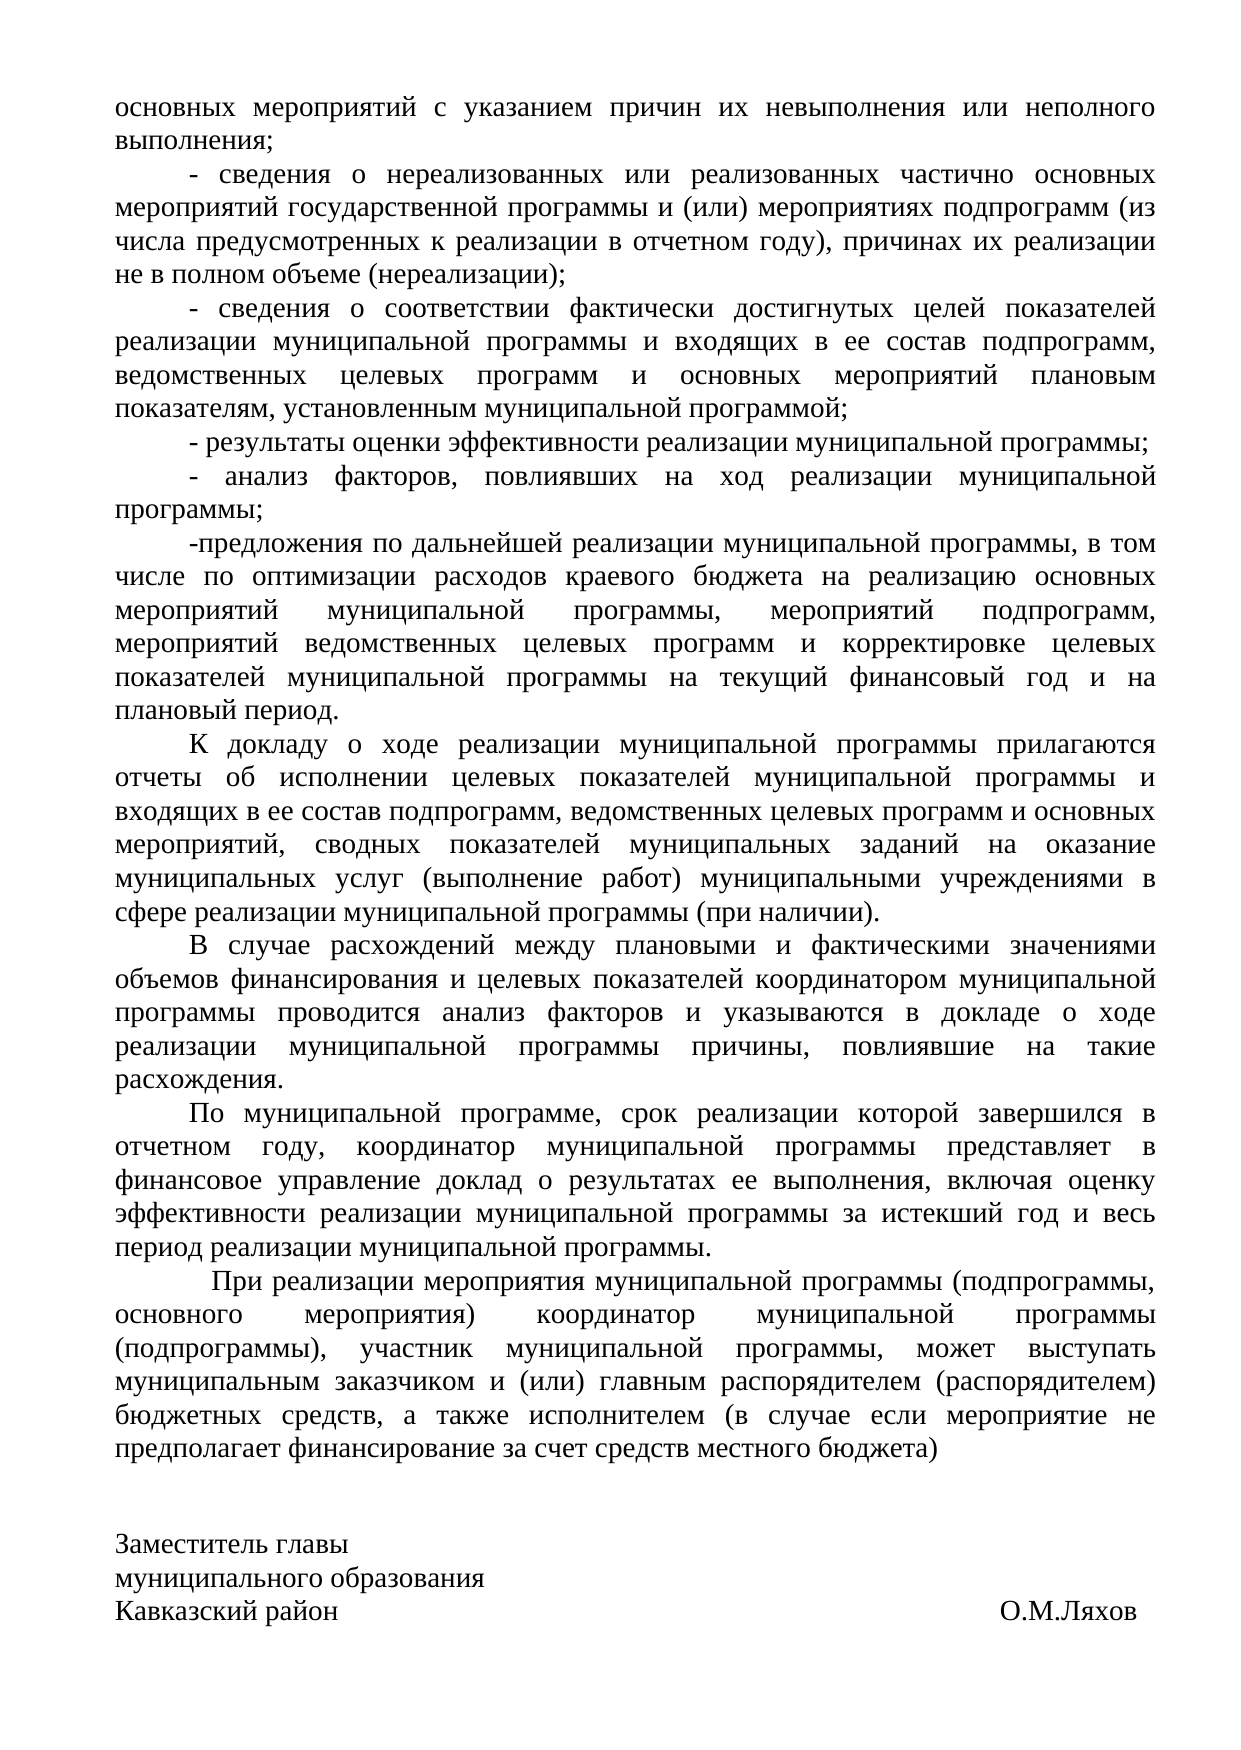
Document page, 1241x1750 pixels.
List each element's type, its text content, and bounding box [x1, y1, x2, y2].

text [114, 89, 1157, 156]
text В случае расхождений между плановыми и фактическими значениями объемов финансирования и целевых показателей координатором муниципальной программы проводится анализ факторов и указываются в докладе о ходе реализации муниципальной программы причины, повлиявшие на такие расхождения. [114, 927, 1157, 1095]
text муниципального образования [114, 1560, 1157, 1593]
text По муниципальной программе, срок реализации которой завершился в отчетном году, координатор муниципальной программы представляет в финансовое управление доклад о результатах ее выполнения, включая оценку эффективности реализации муниципальной программы за истекший год и весь период реализации муниципальной программы. [114, 1095, 1157, 1263]
text К докладу о ходе реализации муниципальной программы прилагаются отчеты об исполнении целевых показателей муниципальной программы и входящих в ее состав подпрограмм, ведомственных целевых программ и основных мероприятий, сводных показателей муниципальных заданий на оказание муниципальных услуг (выполнение работ) муниципальными учреждениями в сфере реализации муниципальной программы (при наличии). [114, 726, 1157, 927]
text - сведения о соответствии фактически достигнутых целей показателей реализации муниципальной программы и входящих в ее состав подпрограмм, ведомственных целевых программ и основных мероприятий плановым показателям, установленным муниципальной программой; [114, 290, 1157, 424]
text - сведения о нереализованных или реализованных частично основных мероприятий государственной программы и (или) мероприятиях подпрограмм (из числа предусмотренных к реализации в отчетном году), причинах их реализации не в полном объеме (нереализации); [114, 156, 1157, 290]
text При реализации мероприятия муниципальной программы (подпрограммы, основного мероприятия) координатор муниципальной программы (подпрограммы), участник муниципальной программы, может выступать муниципальным заказчиком и (или) главным распорядителем (распорядителем) бюджетных средств, а также исполнителем (в случае если мероприятие не предполагает финансирование за счет средств местного бюджета) [114, 1263, 1157, 1464]
text - результаты оценки эффективности реализации муниципальной программы; [114, 424, 1157, 458]
text -предложения по дальнейшей реализации муниципальной программы, в том числе по оптимизации расходов краевого бюджета на реализацию основных мероприятий муниципальной программы, мероприятий подпрограмм, мероприятий ведомственных целевых программ и корректировке целевых показателей муниципальной программы на текущий финансовый год и на плановый период. [114, 525, 1157, 726]
text Заместитель главы [114, 1526, 1157, 1560]
text Кавказский район О.М.Ляхов [114, 1593, 1157, 1627]
text - анализ факторов, повлиявших на ход реализации муниципальной программы; [114, 458, 1157, 525]
